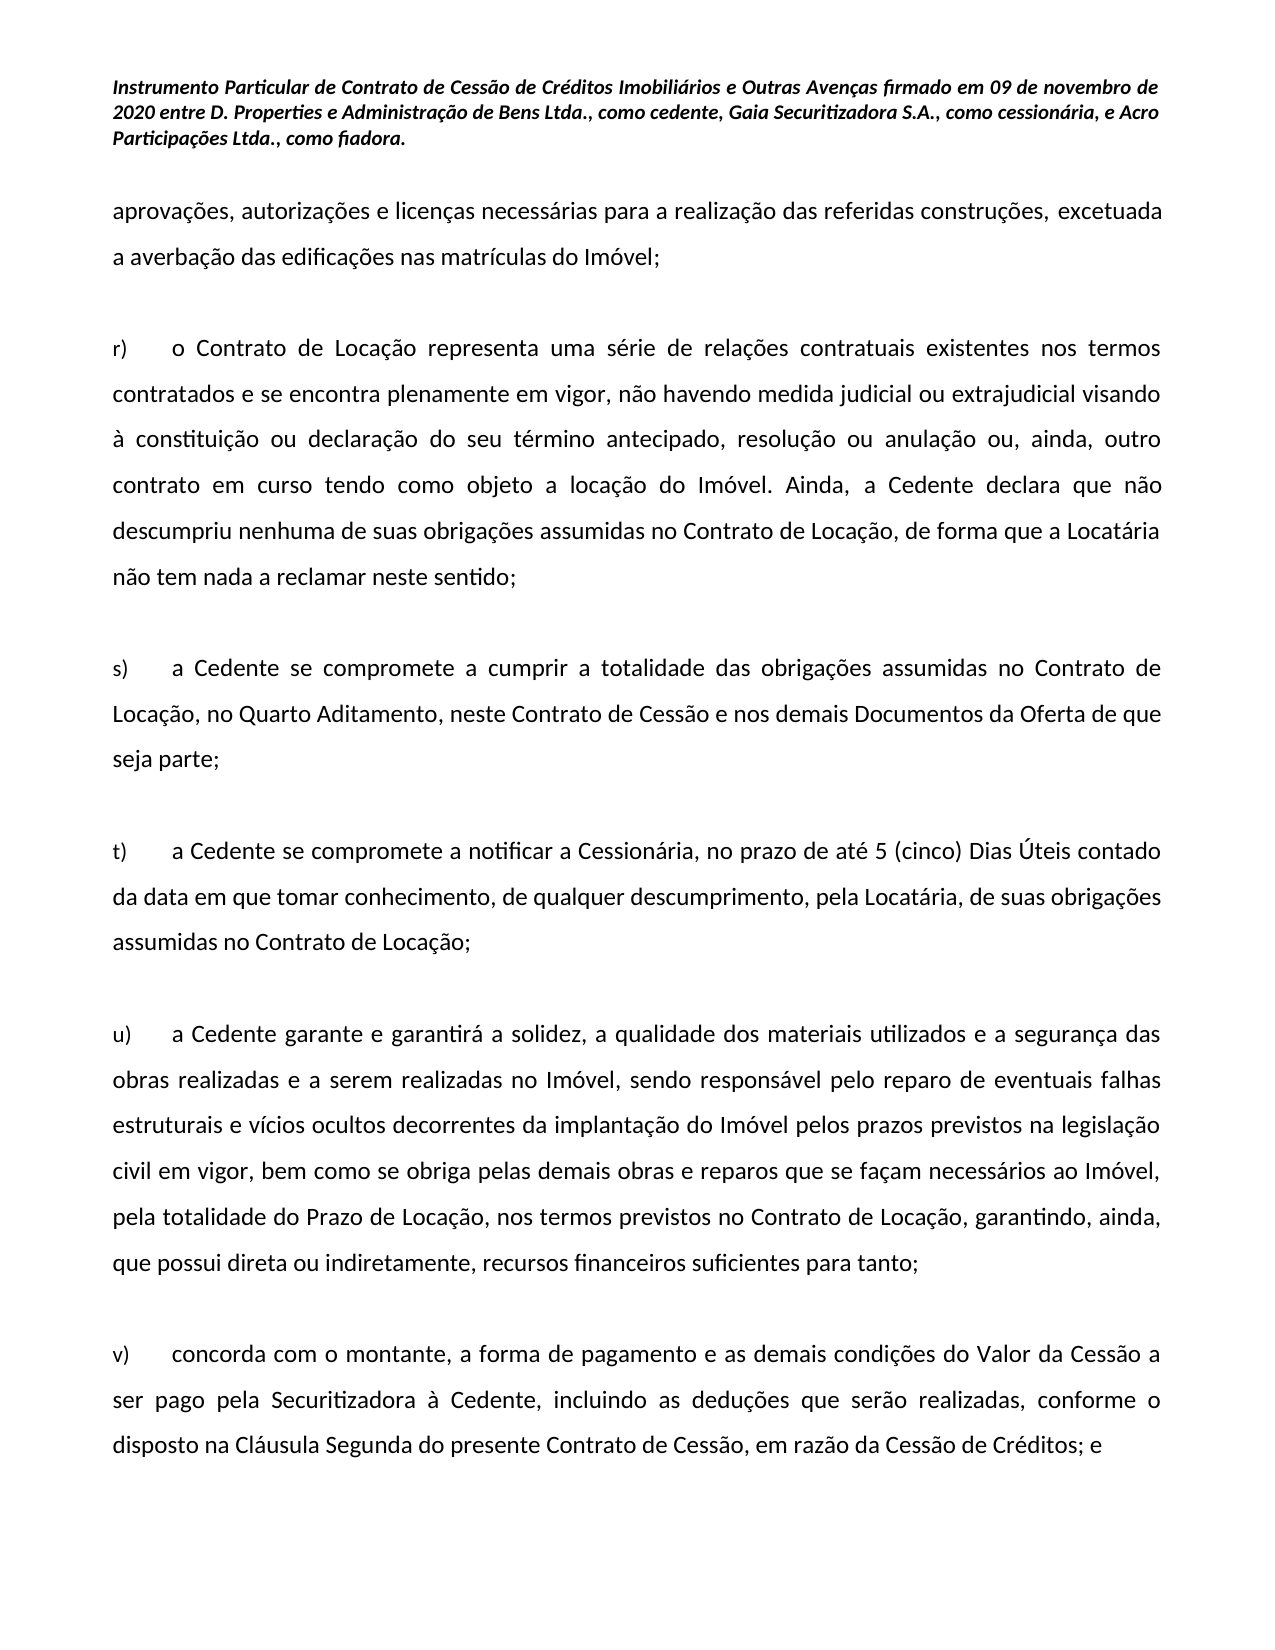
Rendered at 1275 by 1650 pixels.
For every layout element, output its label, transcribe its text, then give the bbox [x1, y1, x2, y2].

list a Cedente se compromete a cumprir a totalidade das obrigações assumidas no Contrato de Locação, no Quarto Aditamento, neste Contrato de Cessão e nos demais Documentos da Oferta de que seja parte; [112, 652, 1162, 774]
list concorda com o montante, a forma de pagamento e as demais condições do Valor da Cessão a ser pago pela Securitizadora à Cedente, incluindo as deduções que serão realizadas, conforme o disposto na Cláusula Segunda do presente Contrato de Cessão, em razão da Cessão de Créditos; e [112, 1338, 1162, 1460]
list a Cedente se compromete a notificar a Cessionária, no prazo de até 5 (cinco) Dias Úteis contado da data em que tomar conhecimento, de qualquer descumprimento, pela Locatária, de suas obrigações assumidas no Contrato de Locação; [112, 835, 1162, 957]
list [112, 195, 1162, 271]
list o Contrato de Locação representa uma série de relações contratuais existentes nos termos contratados e se encontra plenamente em vigor, não havendo medida judicial ou extrajudicial visando à constituição ou declaração do seu término antecipado, resolução ou anulação ou, ainda, outro contrato em curso tendo como objeto a locação do Imóvel. Ainda, a Cedente declara que não descumpriu nenhuma de suas obrigações assumidas no Contrato de Locação, de forma que a Locatária não tem nada a reclamar neste sentido; [112, 332, 1162, 591]
list a Cedente garante e garantirá a solidez, a qualidade dos materiais utilizados e a segurança das obras realizadas e a serem realizadas no Imóvel, sendo responsável pelo reparo de eventuais falhas estruturais e vícios ocultos decorrentes da implantação do Imóvel pelos prazos previstos na legislação civil em vigor, bem como se obriga pelas demais obras e reparos que se façam necessários ao Imóvel, pela totalidade do Prazo de Locação, nos termos previstos no Contrato de Locação, garantindo, ainda, que possui direta ou indiretamente, recursos financeiros suficientes para tanto; [112, 1018, 1162, 1277]
